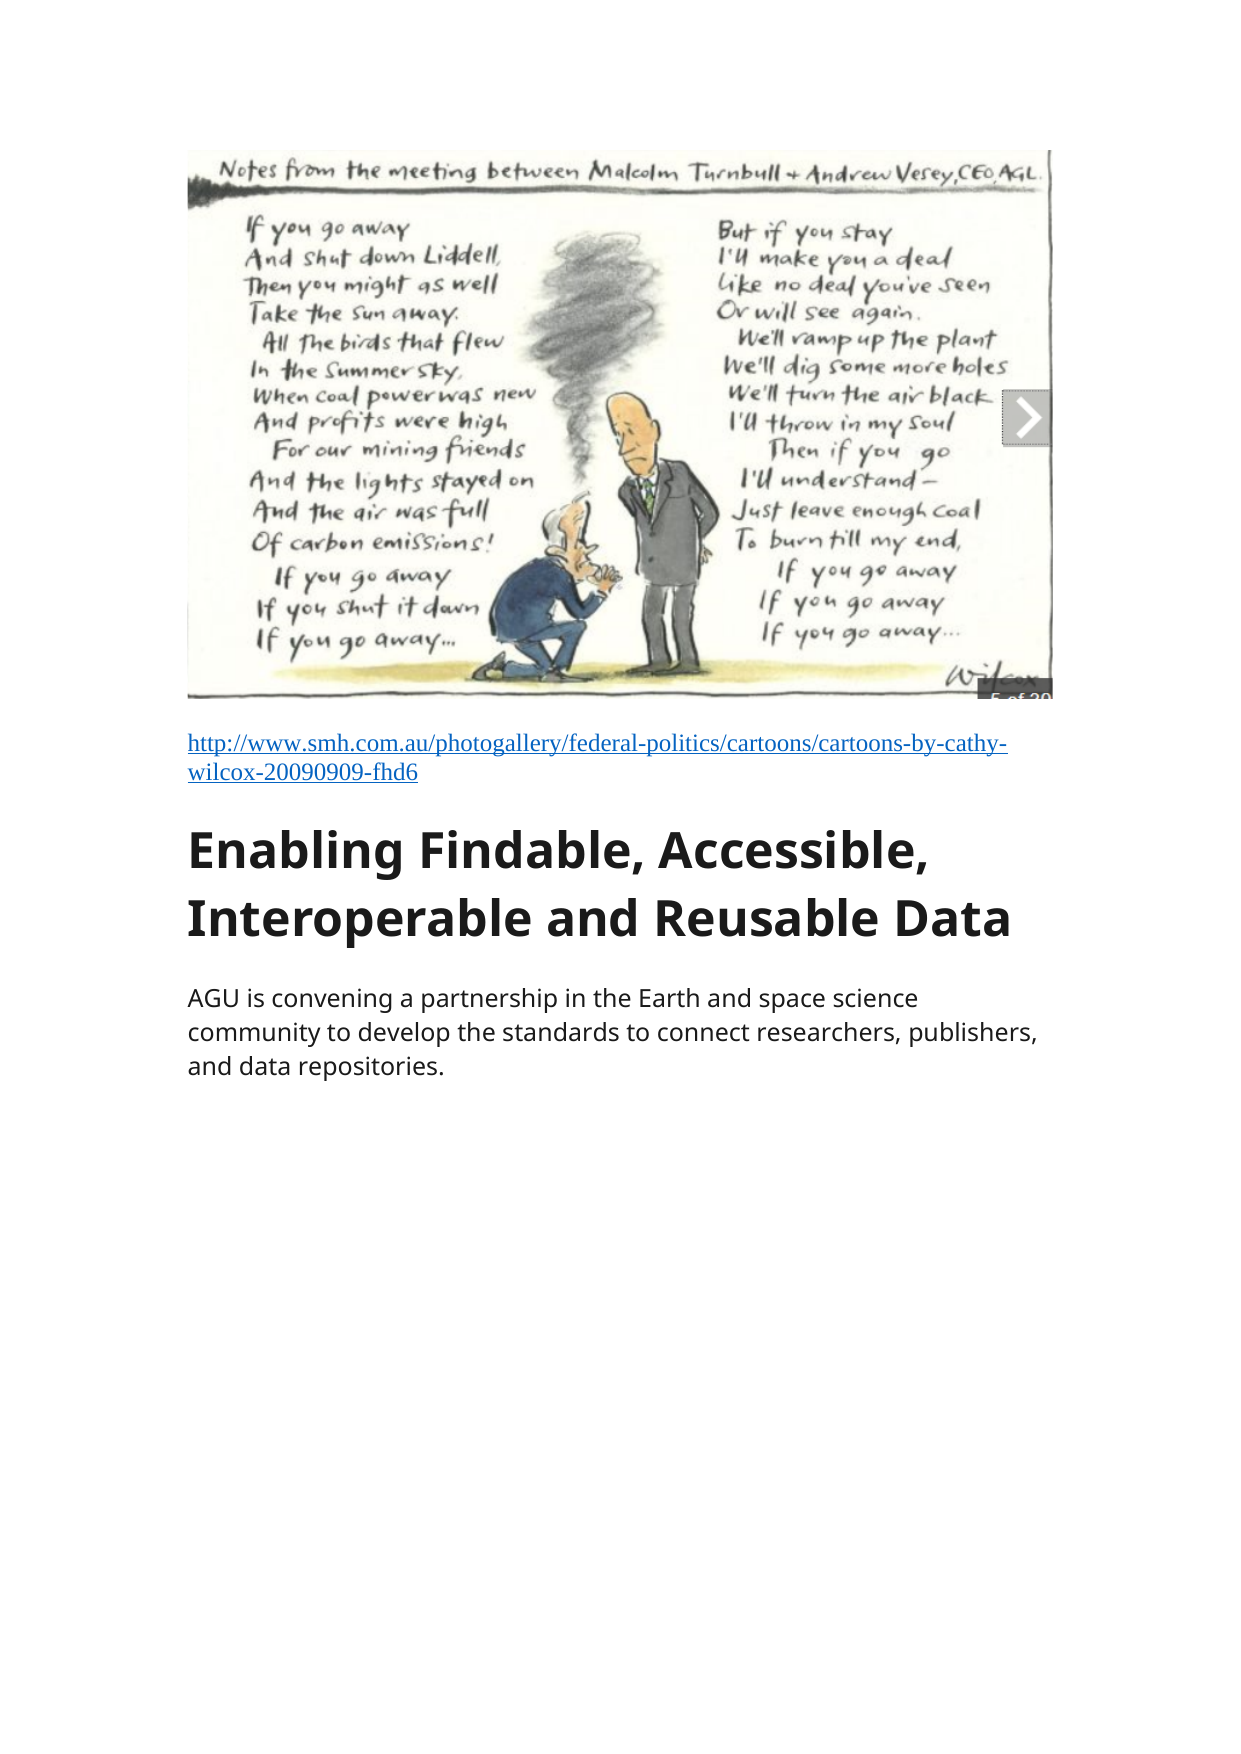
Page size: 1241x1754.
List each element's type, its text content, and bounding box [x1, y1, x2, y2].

text AGU is convening a partnership in the Earth and space science community to develop the standards to connect researchers, publishers, and data repositories. [187, 980, 1053, 1082]
text http://www.smh.com.au/photogallery/federal-politics/cartoons/cartoons-by-cathy-wilcox-20090909-fhd6 [187, 728, 1053, 786]
subtitle Enabling Findable, Accessible, Interoperable and Reusable Data [187, 815, 1053, 951]
picture [187, 150, 1053, 699]
